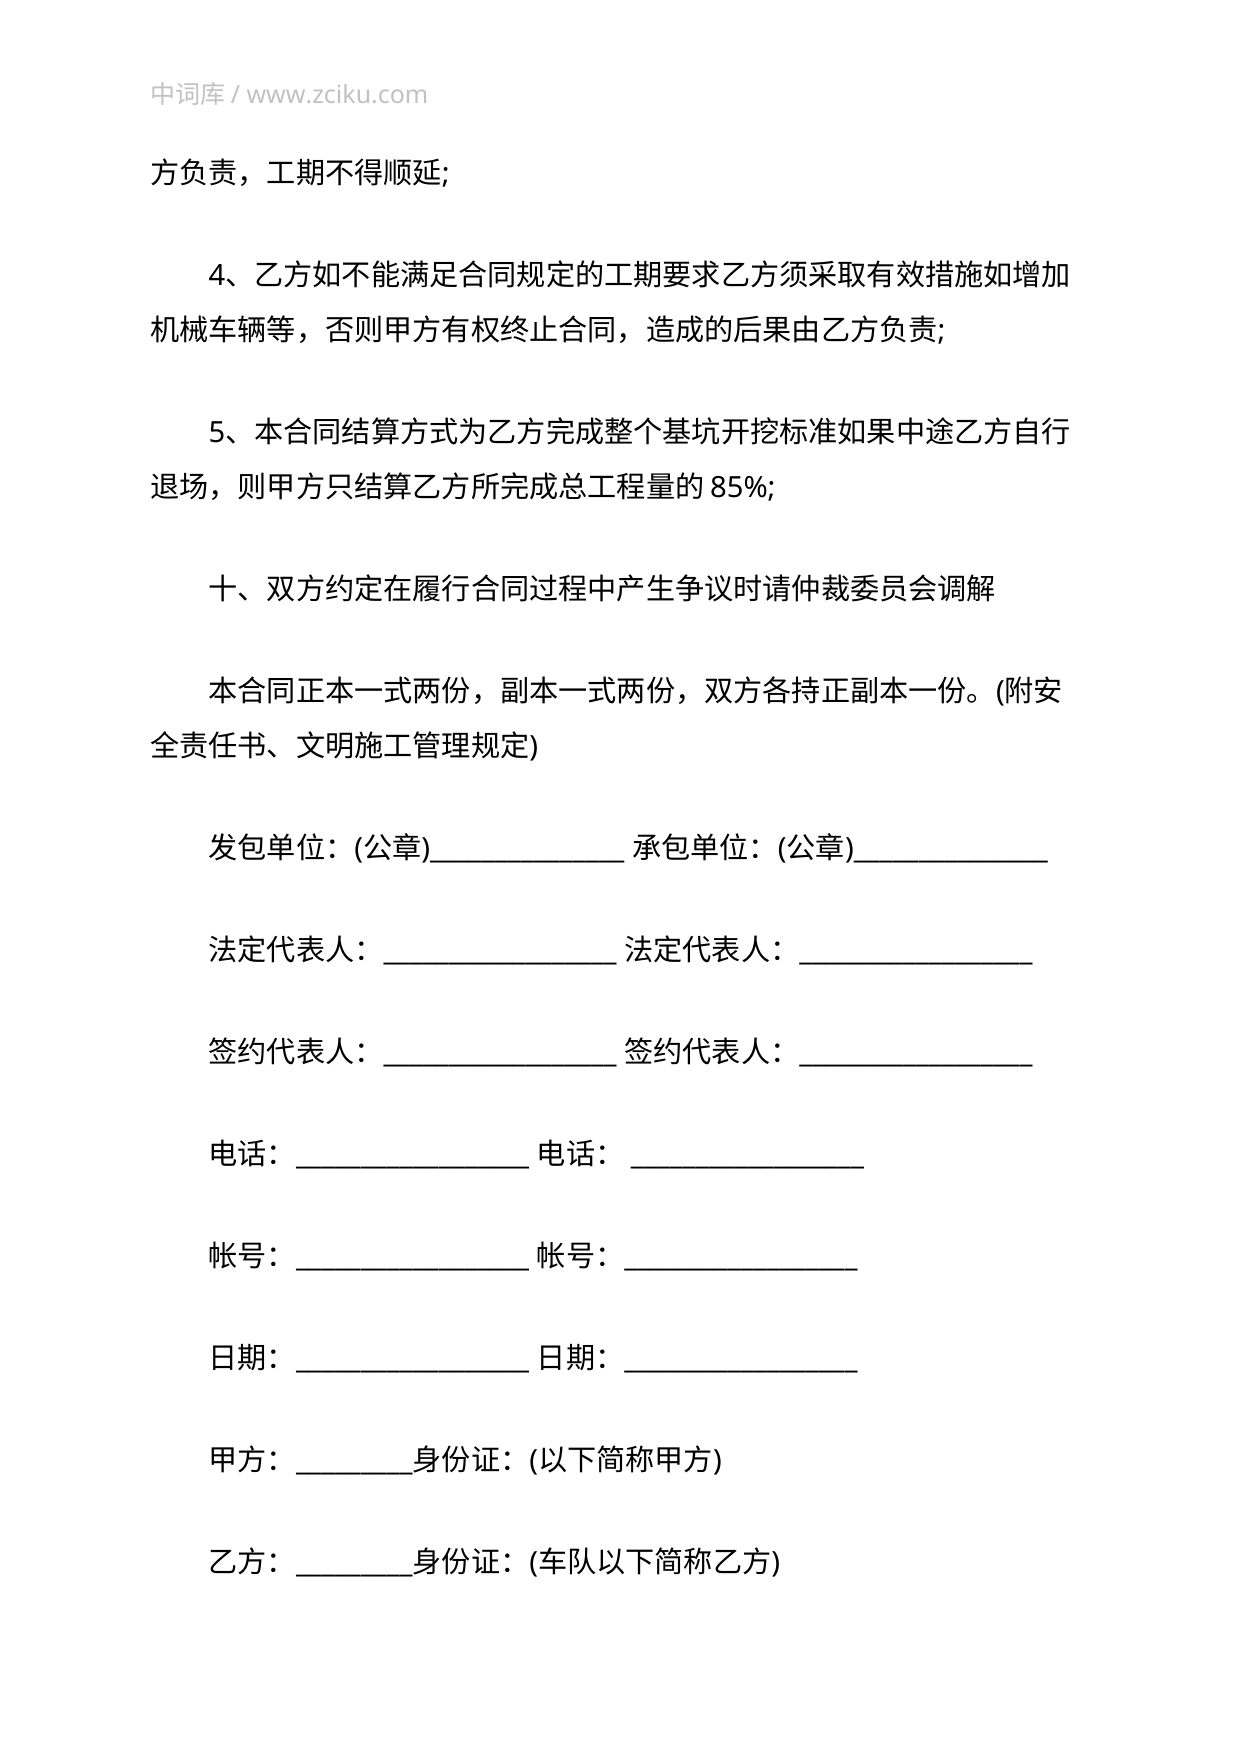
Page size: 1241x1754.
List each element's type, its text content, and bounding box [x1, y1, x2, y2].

text 5、本合同结算方式为乙方完成整个基坑开挖标准如果中途乙方自行退场，则甲方只结算乙方所完成总工程量的85%; [150, 409, 1090, 506]
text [150, 150, 1090, 192]
text 十、双方约定在履行合同过程中产生争议时请仲裁委员会调解 [150, 566, 1090, 608]
text 本合同正本一式两份，副本一式两份，双方各持正副本一份。(附安全责任书、文明施工管理规定) [150, 668, 1090, 765]
text 4、乙方如不能满足合同规定的工期要求乙方须采取有效措施如增加机械车辆等，否则甲方有权终止合同，造成的后果由乙方负责; [150, 252, 1090, 349]
text 法定代表人：__________________ 法定代表人：__________________ [150, 927, 1090, 969]
text 日期：__________________ 日期：__________________ [150, 1334, 1090, 1377]
text 甲方：_________身份证：(以下简称甲方) [150, 1437, 1090, 1479]
text 电话：__________________ 电话： __________________ [150, 1131, 1090, 1173]
text 签约代表人：__________________ 签约代表人：__________________ [150, 1029, 1090, 1071]
text 帐号：__________________ 帐号：__________________ [150, 1233, 1090, 1275]
text 乙方：_________身份证：(车队以下简称乙方) [150, 1538, 1090, 1581]
text 发包单位：(公章)_______________ 承包单位：(公章)_______________ [150, 825, 1090, 867]
